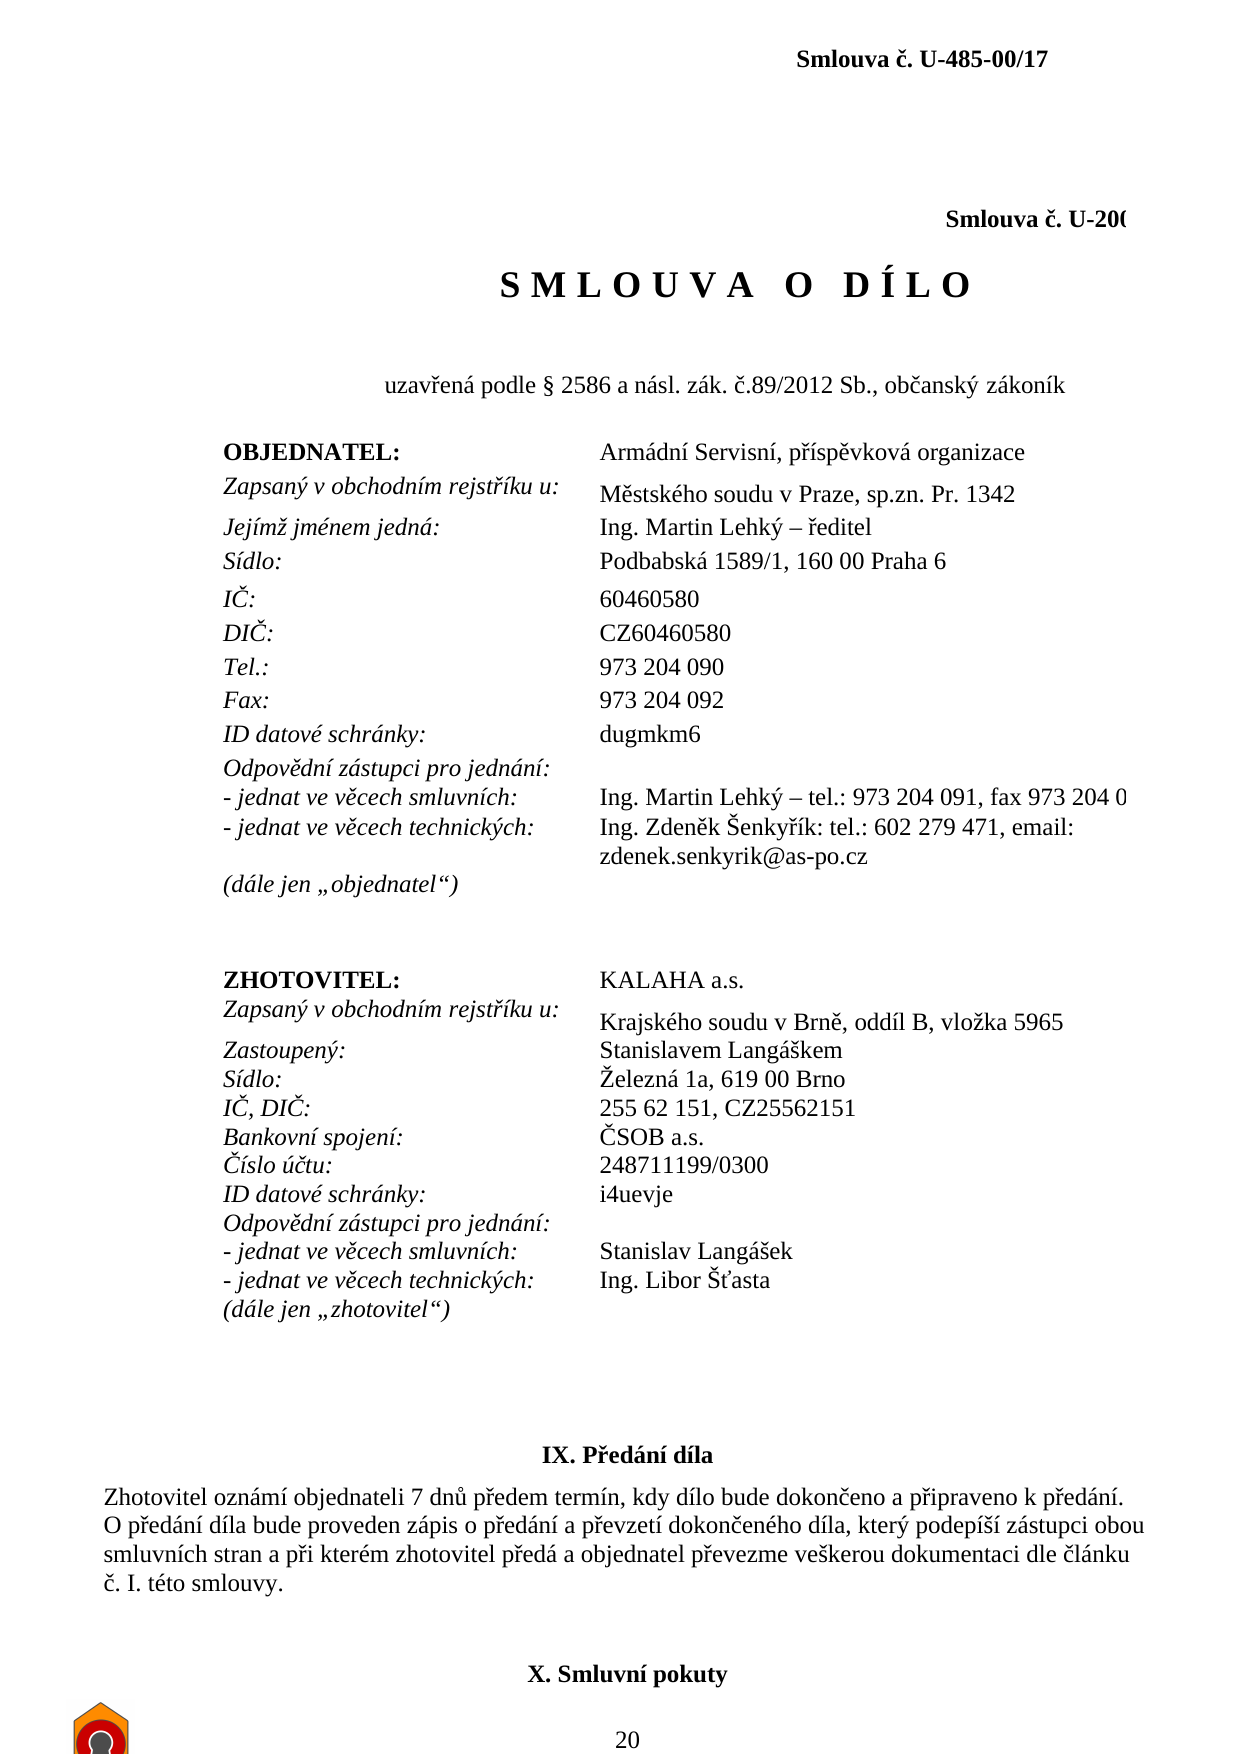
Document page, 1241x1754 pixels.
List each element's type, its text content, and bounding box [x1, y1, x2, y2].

subtitle X. Smluvní pokuty [103, 1659, 1152, 1688]
text Zhotovitel oznámí objednateli 7 dnů předem termín, kdy dílo bude dokončeno a připraveno k předání. O předání díla bude proveden zápis o předání a převzetí dokončeného díla, který podepíší zástupci obou smluvních stran a při kterém zhotovitel předá a objednatel převezme veškerou dokumentaci dle článku č. I. této smlouvy. [103, 1482, 1152, 1597]
subtitle IX. Předání díla [103, 1441, 1152, 1469]
picture [65, 1699, 136, 1754]
